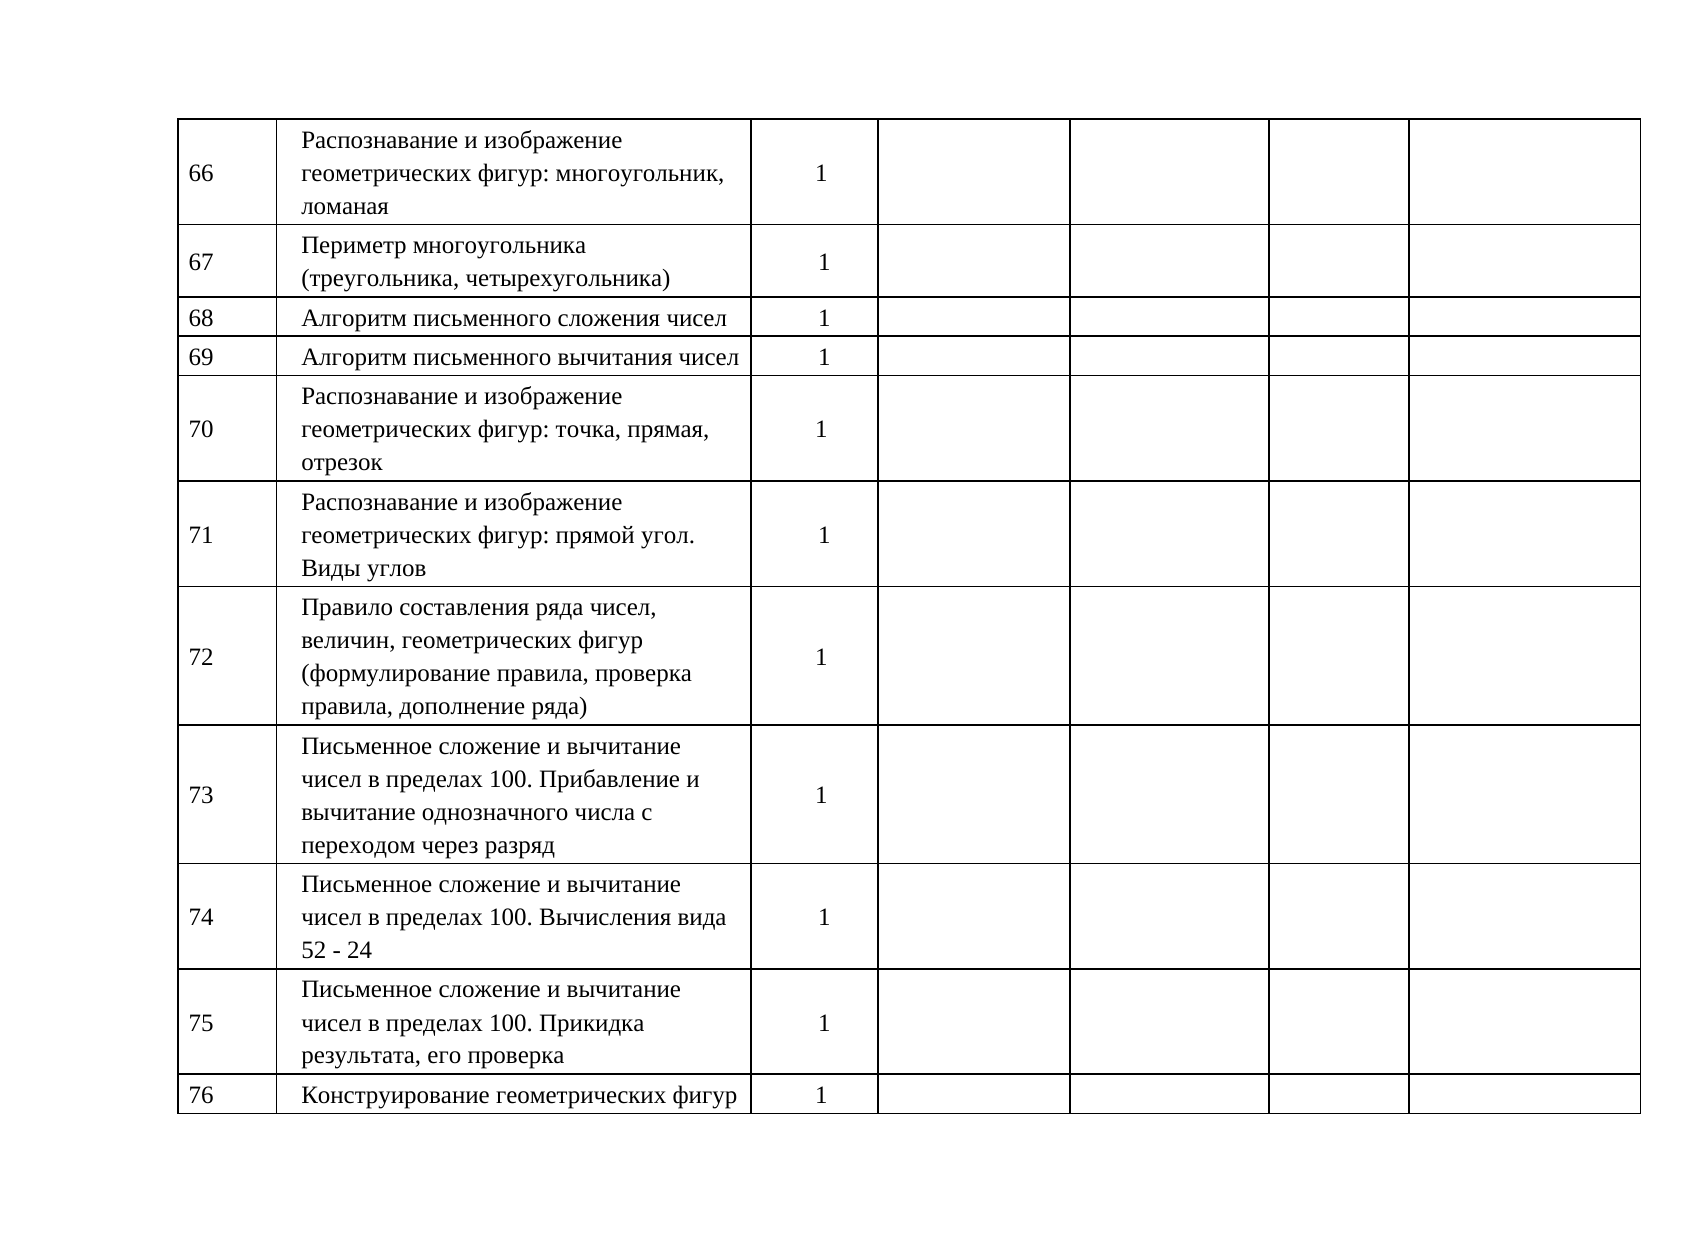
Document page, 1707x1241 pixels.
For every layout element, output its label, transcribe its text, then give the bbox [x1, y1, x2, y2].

table_cell [879, 587, 1069, 724]
table_cell [1071, 482, 1268, 586]
table_cell [879, 225, 1069, 296]
table_cell 1 [752, 1075, 877, 1113]
table_cell [1410, 337, 1640, 375]
table_cell 66 [179, 120, 276, 223]
table_cell [879, 337, 1069, 375]
table_cell 1 [752, 337, 877, 375]
table_cell [879, 120, 1069, 223]
table_cell [1071, 120, 1268, 223]
table_cell [879, 1075, 1069, 1113]
table_cell [1071, 726, 1268, 862]
table_cell [1071, 225, 1268, 296]
table_cell [1410, 726, 1640, 862]
table_cell [879, 864, 1069, 968]
table_cell [1071, 970, 1268, 1073]
table_cell [1270, 1075, 1408, 1113]
table_cell [1270, 864, 1408, 968]
table_cell [1410, 376, 1640, 480]
table_cell [1071, 587, 1268, 724]
table_cell [1270, 726, 1408, 862]
table_cell [1071, 864, 1268, 968]
table_cell 76 [179, 1075, 276, 1113]
table_cell Распознавание и изображение геометрических фигур: прямой угол. Виды углов [277, 482, 750, 586]
table_cell 73 [179, 726, 276, 862]
table_cell Алгоритм письменного вычитания чисел [277, 337, 750, 375]
table_cell [1410, 120, 1640, 223]
table_cell 75 [179, 970, 276, 1073]
table_cell Периметр многоугольника (треугольника, четырехугольника) [277, 225, 750, 296]
table_cell 1 [752, 120, 877, 223]
table_cell Распознавание и изображение геометрических фигур: точка, прямая, отрезок [277, 376, 750, 480]
table_cell 1 [752, 482, 877, 586]
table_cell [277, 1075, 750, 1113]
table_cell Письменное сложение и вычитание чисел в пределах 100. Прибавление и вычитание однозначного числа с переходом через разряд [277, 726, 750, 862]
table_cell [879, 376, 1069, 480]
table_cell 72 [179, 587, 276, 724]
table_cell 1 [752, 376, 877, 480]
table_cell [1270, 376, 1408, 480]
table_cell Алгоритм письменного сложения чисел [277, 298, 750, 335]
table_cell [1071, 1075, 1268, 1113]
table_cell [1410, 970, 1640, 1073]
table_cell [1270, 337, 1408, 375]
table_cell Распознавание и изображение геометрических фигур: многоугольник, ломаная [277, 120, 750, 223]
table_cell [1270, 587, 1408, 724]
table_cell [879, 482, 1069, 586]
table_cell 1 [752, 298, 877, 335]
table_cell [1270, 225, 1408, 296]
table_cell [879, 970, 1069, 1073]
table_cell [1410, 864, 1640, 968]
table_cell 1 [752, 726, 877, 862]
table_cell [1410, 298, 1640, 335]
table_cell [1071, 298, 1268, 335]
table_cell 71 [179, 482, 276, 586]
table_cell Правило составления ряда чисел, величин, геометрических фигур (формулирование правила, проверка правила, дополнение ряда) [277, 587, 750, 724]
table_cell 74 [179, 864, 276, 968]
table_cell 1 [752, 970, 877, 1073]
table_cell [1071, 337, 1268, 375]
table_cell 70 [179, 376, 276, 480]
table_cell [1270, 970, 1408, 1073]
table_cell [1270, 482, 1408, 586]
table_cell 69 [179, 337, 276, 375]
table_cell [1270, 298, 1408, 335]
table_cell 1 [752, 225, 877, 296]
table_cell [1071, 376, 1268, 480]
table_cell [1410, 482, 1640, 586]
table_cell [879, 298, 1069, 335]
table_cell Письменное сложение и вычитание чисел в пределах 100. Прикидка результата, его проверка [277, 970, 750, 1073]
table_cell 1 [752, 587, 877, 724]
table_cell [879, 726, 1069, 862]
table_cell 67 [179, 225, 276, 296]
table_cell [1410, 587, 1640, 724]
table_cell Письменное сложение и вычитание чисел в пределах 100. Вычисления вида 52 - 24 [277, 864, 750, 968]
table_cell 68 [179, 298, 276, 335]
table_cell [1270, 120, 1408, 223]
table_cell 1 [752, 864, 877, 968]
table_cell [1410, 225, 1640, 296]
table_cell [1410, 1075, 1640, 1113]
